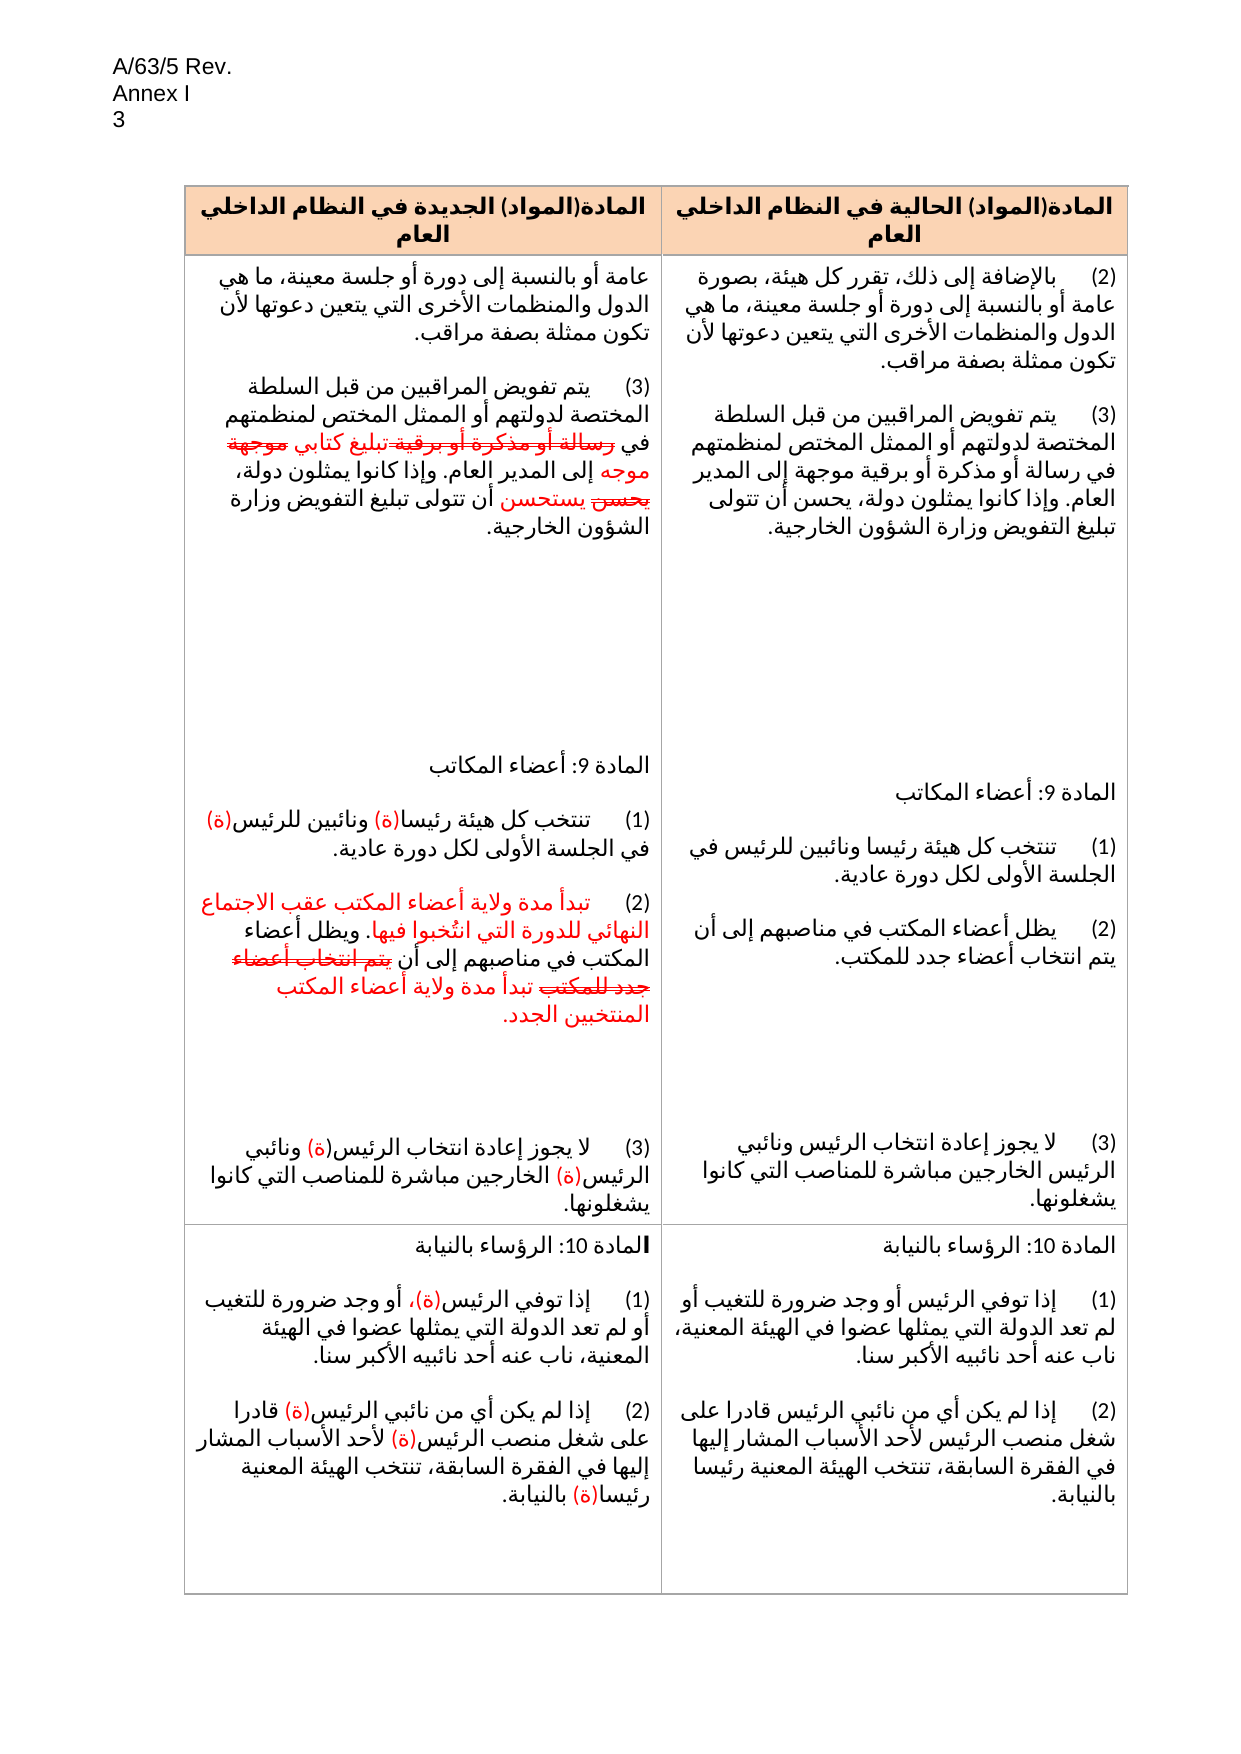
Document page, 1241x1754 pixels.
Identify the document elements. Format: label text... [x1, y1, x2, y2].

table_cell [185, 1225, 661, 1593]
table_header المادة(المواد) الجديدة في النظام الداخلي العام [186, 187, 661, 254]
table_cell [662, 1225, 1127, 1593]
table_header المادة(المواد) الحالية في النظام الداخلي العام [662, 187, 1127, 254]
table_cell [662, 255, 1127, 1223]
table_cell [185, 256, 661, 1223]
